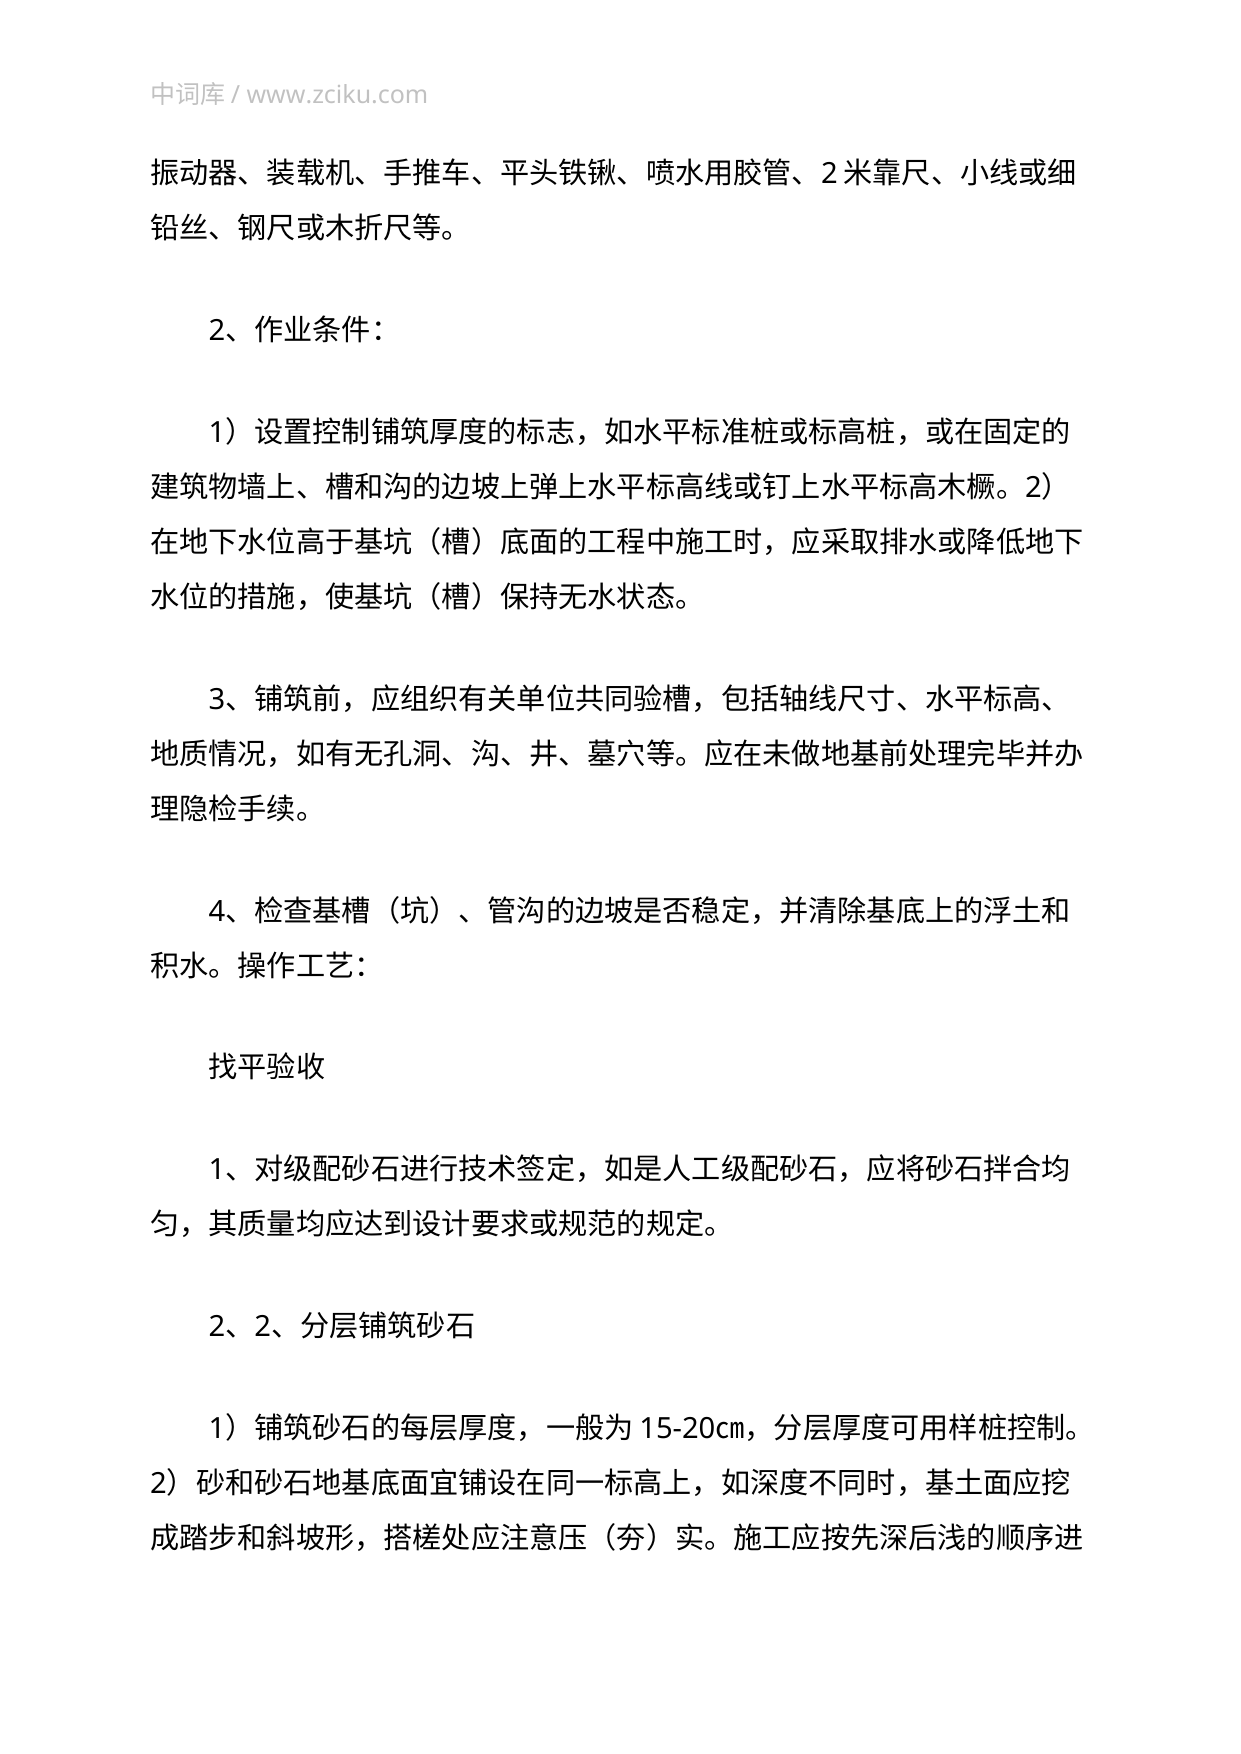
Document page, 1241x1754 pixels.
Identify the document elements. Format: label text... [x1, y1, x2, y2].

text 4、检查基槽（坑）、管沟的边坡是否稳定，并清除基底上的浮土和积水。操作工艺： [150, 887, 1090, 984]
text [150, 150, 1090, 247]
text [150, 1404, 1090, 1557]
text 2、作业条件： [150, 307, 1090, 349]
text 找平验收 [150, 1044, 1090, 1086]
text 3、铺筑前，应组织有关单位共同验槽，包括轴线尺寸、水平标高、地质情况，如有无孔洞、沟、井、墓穴等。应在未做地基前处理完毕并办理隐检手续。 [150, 675, 1090, 828]
text 1、对级配砂石进行技术签定，如是人工级配砂石，应将砂石拌合均匀，其质量均应达到设计要求或规范的规定。 [150, 1146, 1090, 1243]
text 1）设置控制铺筑厚度的标志，如水平标准桩或标高桩，或在固定的建筑物墙上、槽和沟的边坡上弹上水平标高线或钉上水平标高木橛。2）在地下水位高于基坑（槽）底面的工程中施工时，应采取排水或降低地下水位的措施，使基坑（槽）保持无水状态。 [150, 409, 1090, 616]
text 2、2、分层铺筑砂石 [150, 1302, 1090, 1345]
